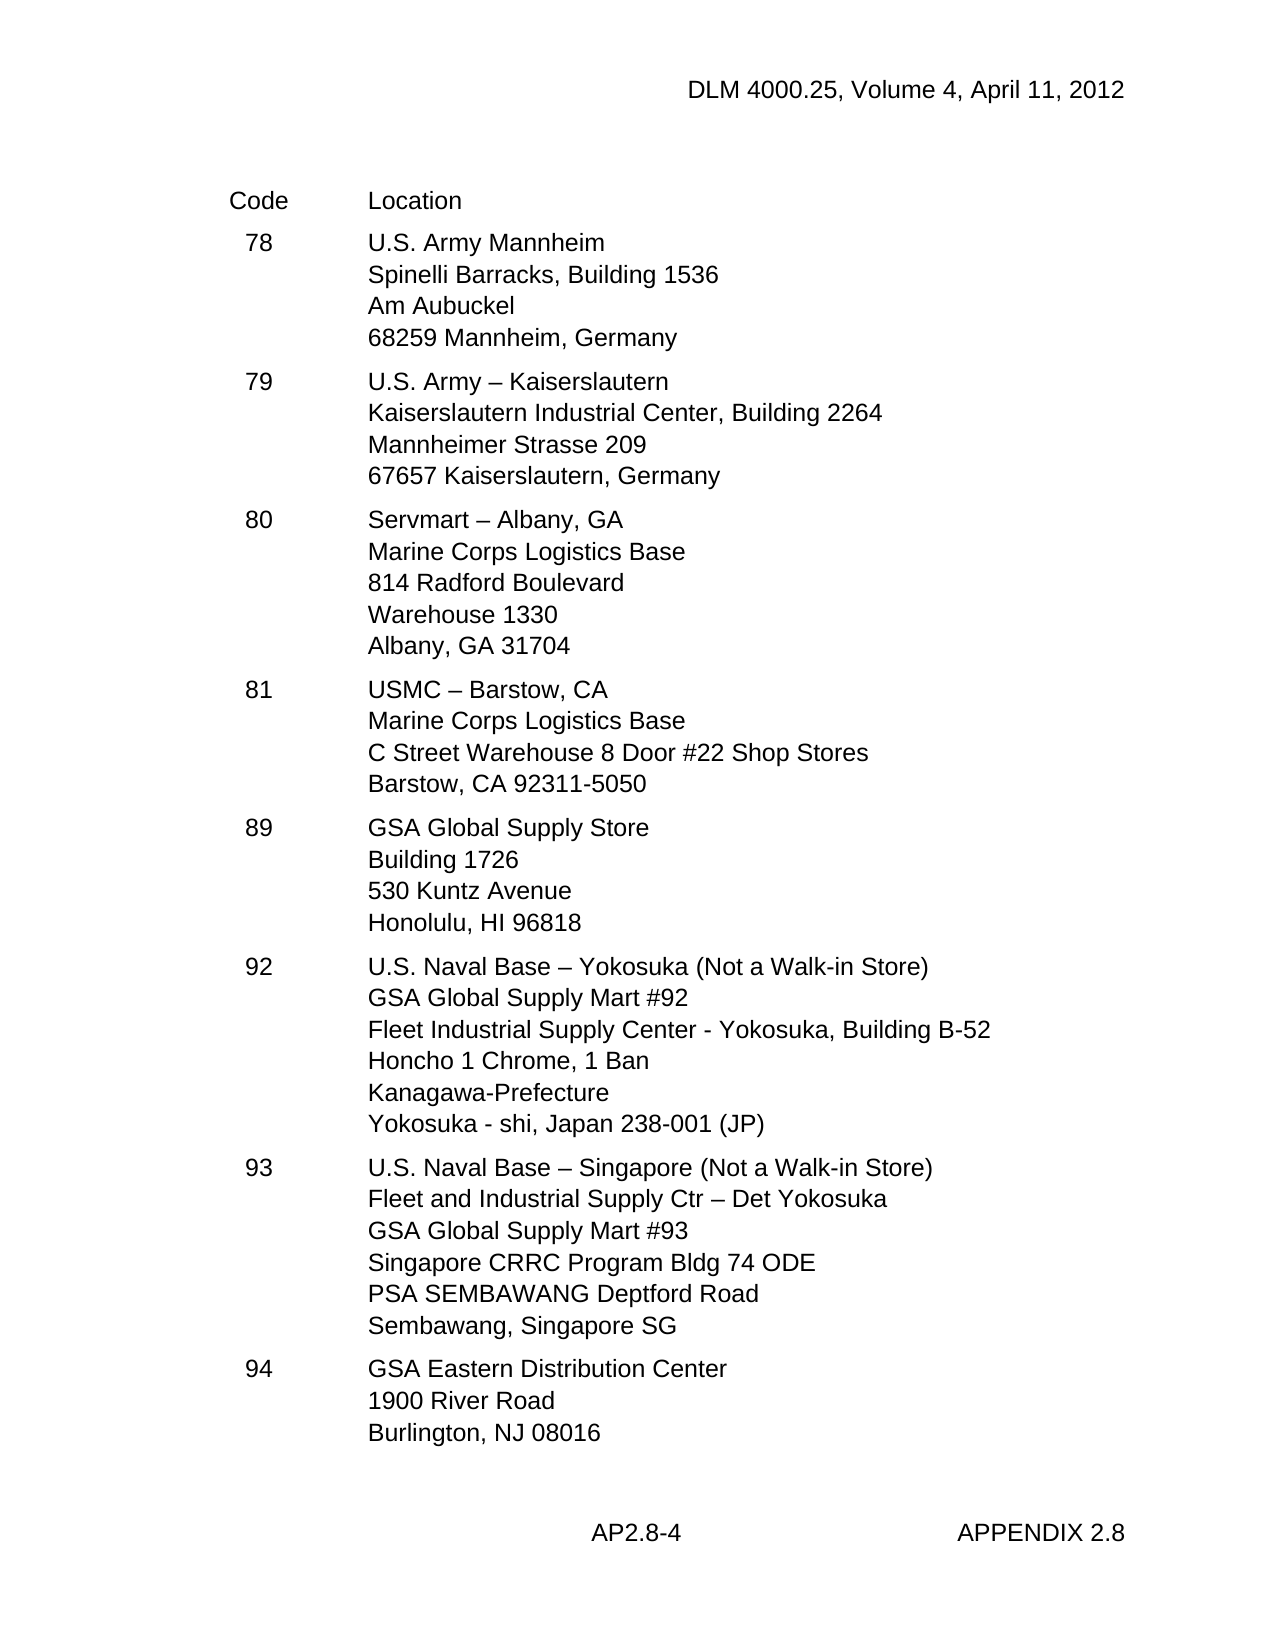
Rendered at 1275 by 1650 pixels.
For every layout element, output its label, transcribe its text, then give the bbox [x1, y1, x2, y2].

table_cell U.S. Naval Base – Yokosuka (Not a Walk-in Store) GSA Global Supply Mart #92 Fleet Industrial Supply Center - Yokosuka, Building B-52 Honcho 1 Chrome, 1 Ban Kanagawa-Prefecture Yokosuka - shi, Japan 238-001 (JP) [357, 945, 1135, 1147]
table_cell 79 [160, 360, 357, 499]
table_cell 78 [160, 222, 357, 360]
table_cell 80 [160, 499, 357, 668]
table_cell USMC – Barstow, CA Marine Corps Logistics Base C Street Warehouse 8 Door #22 Shop Stores Barstow, CA 92311-5050 [357, 669, 1135, 807]
table_cell 89 [160, 807, 357, 945]
table_cell 93 [160, 1147, 357, 1348]
table_cell GSA Global Supply Store Building 1726 530 Kuntz Avenue Honolulu, HI 96818 [357, 807, 1135, 945]
table_cell U.S. Army – Kaiserslautern Kaiserslautern Industrial Center, Building 2264 Mannheimer Strasse 209 67657 Kaiserslautern, Germany [357, 360, 1135, 499]
table_cell Code [160, 180, 357, 222]
table_cell GSA Eastern Distribution Center 1900 River Road Burlington, NJ 08016 [357, 1348, 1135, 1455]
table_cell 81 [160, 669, 357, 807]
table_cell Servmart – Albany, GA Marine Corps Logistics Base 814 Radford Boulevard Warehouse 1330 Albany, GA 31704 [357, 499, 1135, 668]
table_cell 94 [160, 1348, 357, 1455]
table_cell U.S. Naval Base – Singapore (Not a Walk-in Store) Fleet and Industrial Supply Ctr – Det Yokosuka GSA Global Supply Mart #93 Singapore CRRC Program Bldg 74 ODE PSA SEMBAWANG Deptford Road Sembawang, Singapore SG [357, 1147, 1135, 1348]
table_cell U.S. Army Mannheim Spinelli Barracks, Building 1536 Am Aubuckel 68259 Mannheim, Germany [357, 222, 1135, 360]
table_cell 92 [160, 945, 357, 1147]
table_cell Location [357, 180, 1135, 222]
